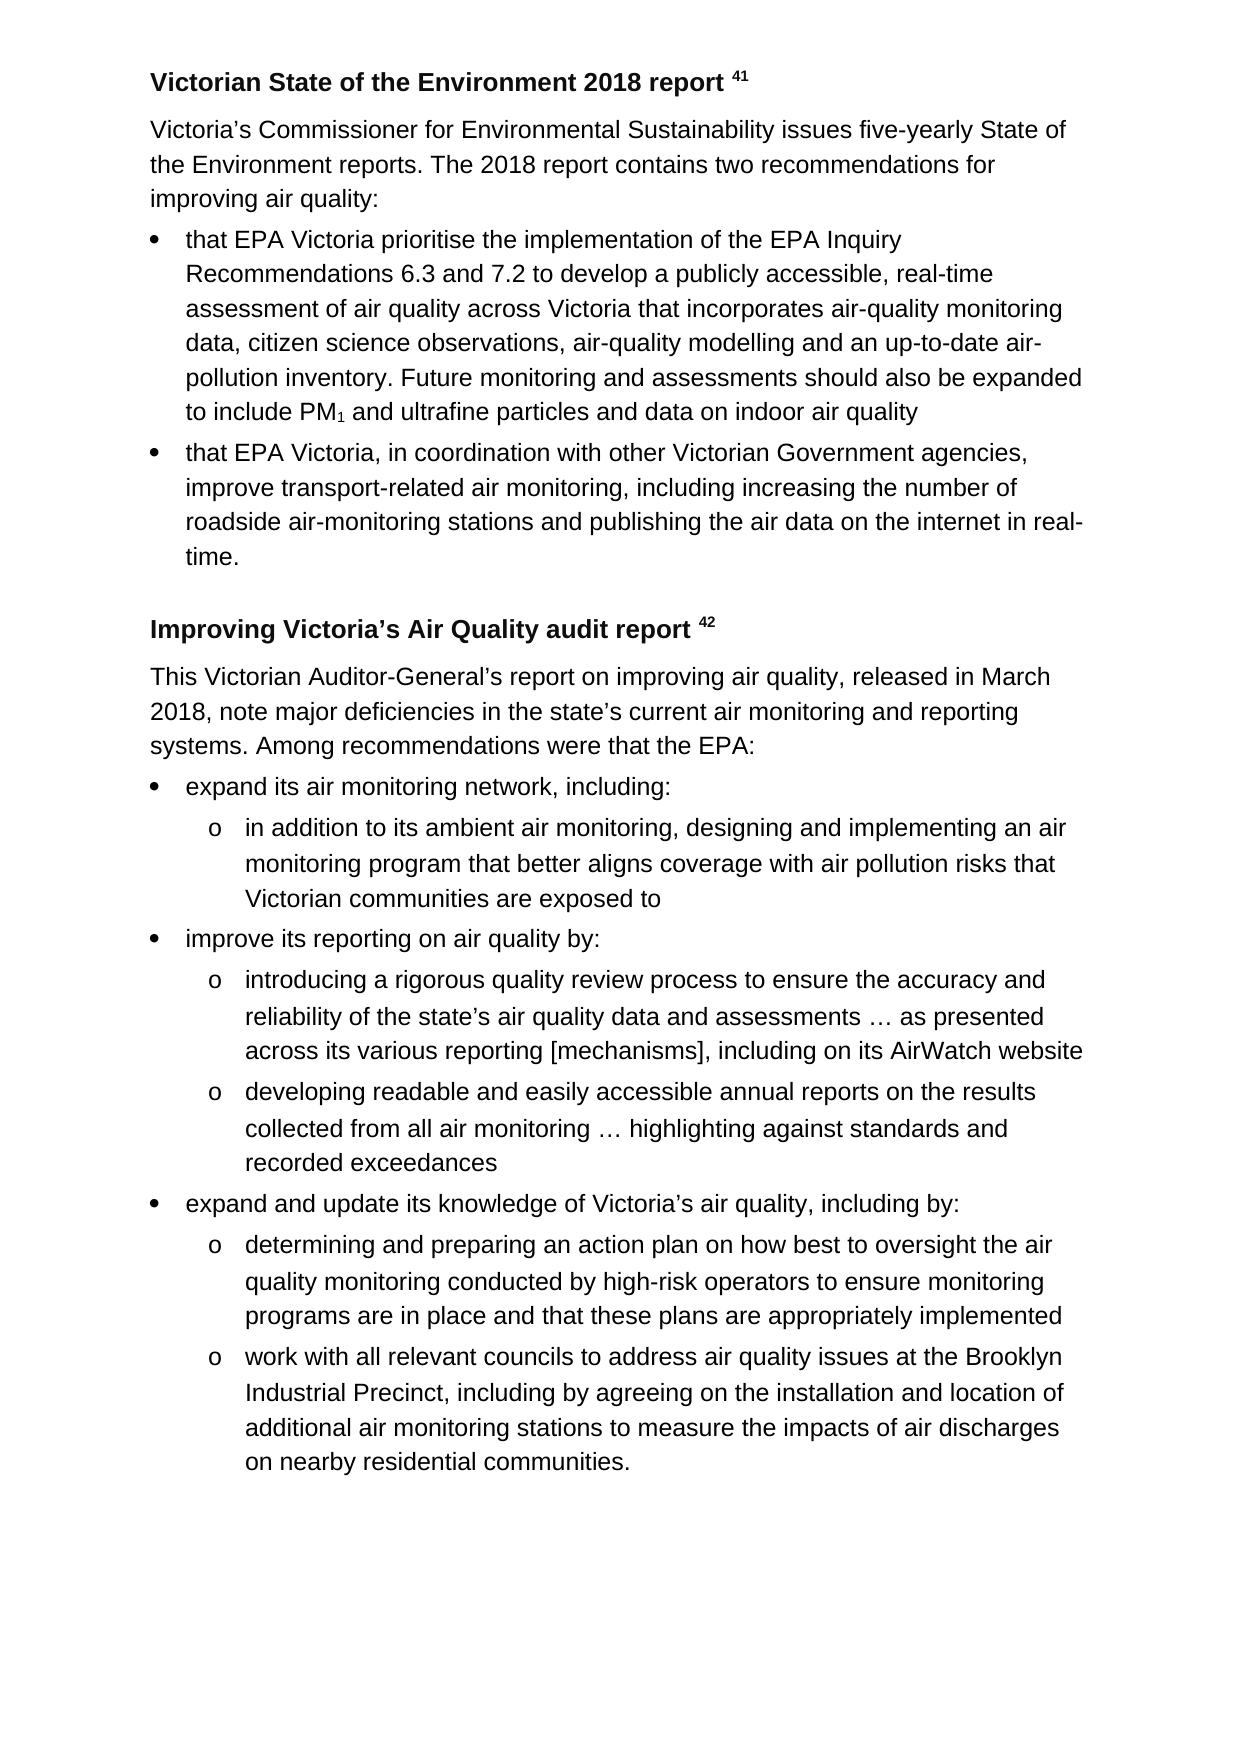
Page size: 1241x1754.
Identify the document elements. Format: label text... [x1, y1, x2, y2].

text This Victorian Auditor-General’s report on improving air quality, released in March 2018, note major deficiencies in the state’s current air monitoring and reporting systems. Among recommendations were that the EPA: [150, 662, 1090, 760]
list that EPA Victoria, in coordination with other Victorian Government agencies, improve transport-related air monitoring, including increasing the number of roadside air-monitoring stations and publishing the air data on the internet in real-time. [150, 438, 1090, 570]
list determining and preparing an action plan on how best to oversight the air quality monitoring conducted by high-risk operators to ensure monitoring programs are in place and that these plans are appropriately implemented [207, 1230, 1090, 1330]
subtitle Victorian State of the Environment 2018 report [150, 67, 1090, 97]
list expand its air monitoring network, including: [150, 772, 1090, 801]
subtitle Improving Victoria’s Air Quality audit report [150, 614, 1090, 643]
list introducing a rigorous quality review process to ensure the accuracy and reliability of the state’s air quality data and assessments … as presented across its various reporting [mechanisms], including on its AirWatch website [207, 965, 1090, 1065]
list in addition to its ambient air monitoring, designing and implementing an air monitoring program that better aligns coverage with air pollution risks that Victorian communities are exposed to [207, 812, 1090, 912]
list work with all relevant councils to address air quality issues at the Brooklyn Industrial Precinct, including by agreeing on the installation and location of additional air monitoring stations to measure the impacts of air discharges on nearby residential communities. [207, 1342, 1090, 1476]
list improve its reporting on air quality by: [150, 924, 1090, 953]
list that EPA Victoria prioritise the implementation of the EPA Inquiry Recommendations 6.3 and 7.2 to develop a publicly accessible, real-time assessment of air quality across Victoria that incorporates air-quality monitoring data, citizen science observations, air-quality modelling and an up-to-date air-pollution inventory. Future monitoring and assessments should also be expanded to include PM1 and ultrafine particles and data on indoor air quality [150, 225, 1090, 426]
text Victoria’s Commissioner for Environmental Sustainability issues five-yearly State of the Environment reports. The 2018 report contains two recommendations for improving air quality: [150, 115, 1090, 213]
list expand and update its knowledge of Victoria’s air quality, including by: [150, 1189, 1090, 1218]
list developing readable and easily accessible annual reports on the results collected from all air monitoring … highlighting against standards and recorded exceedances [207, 1077, 1090, 1177]
